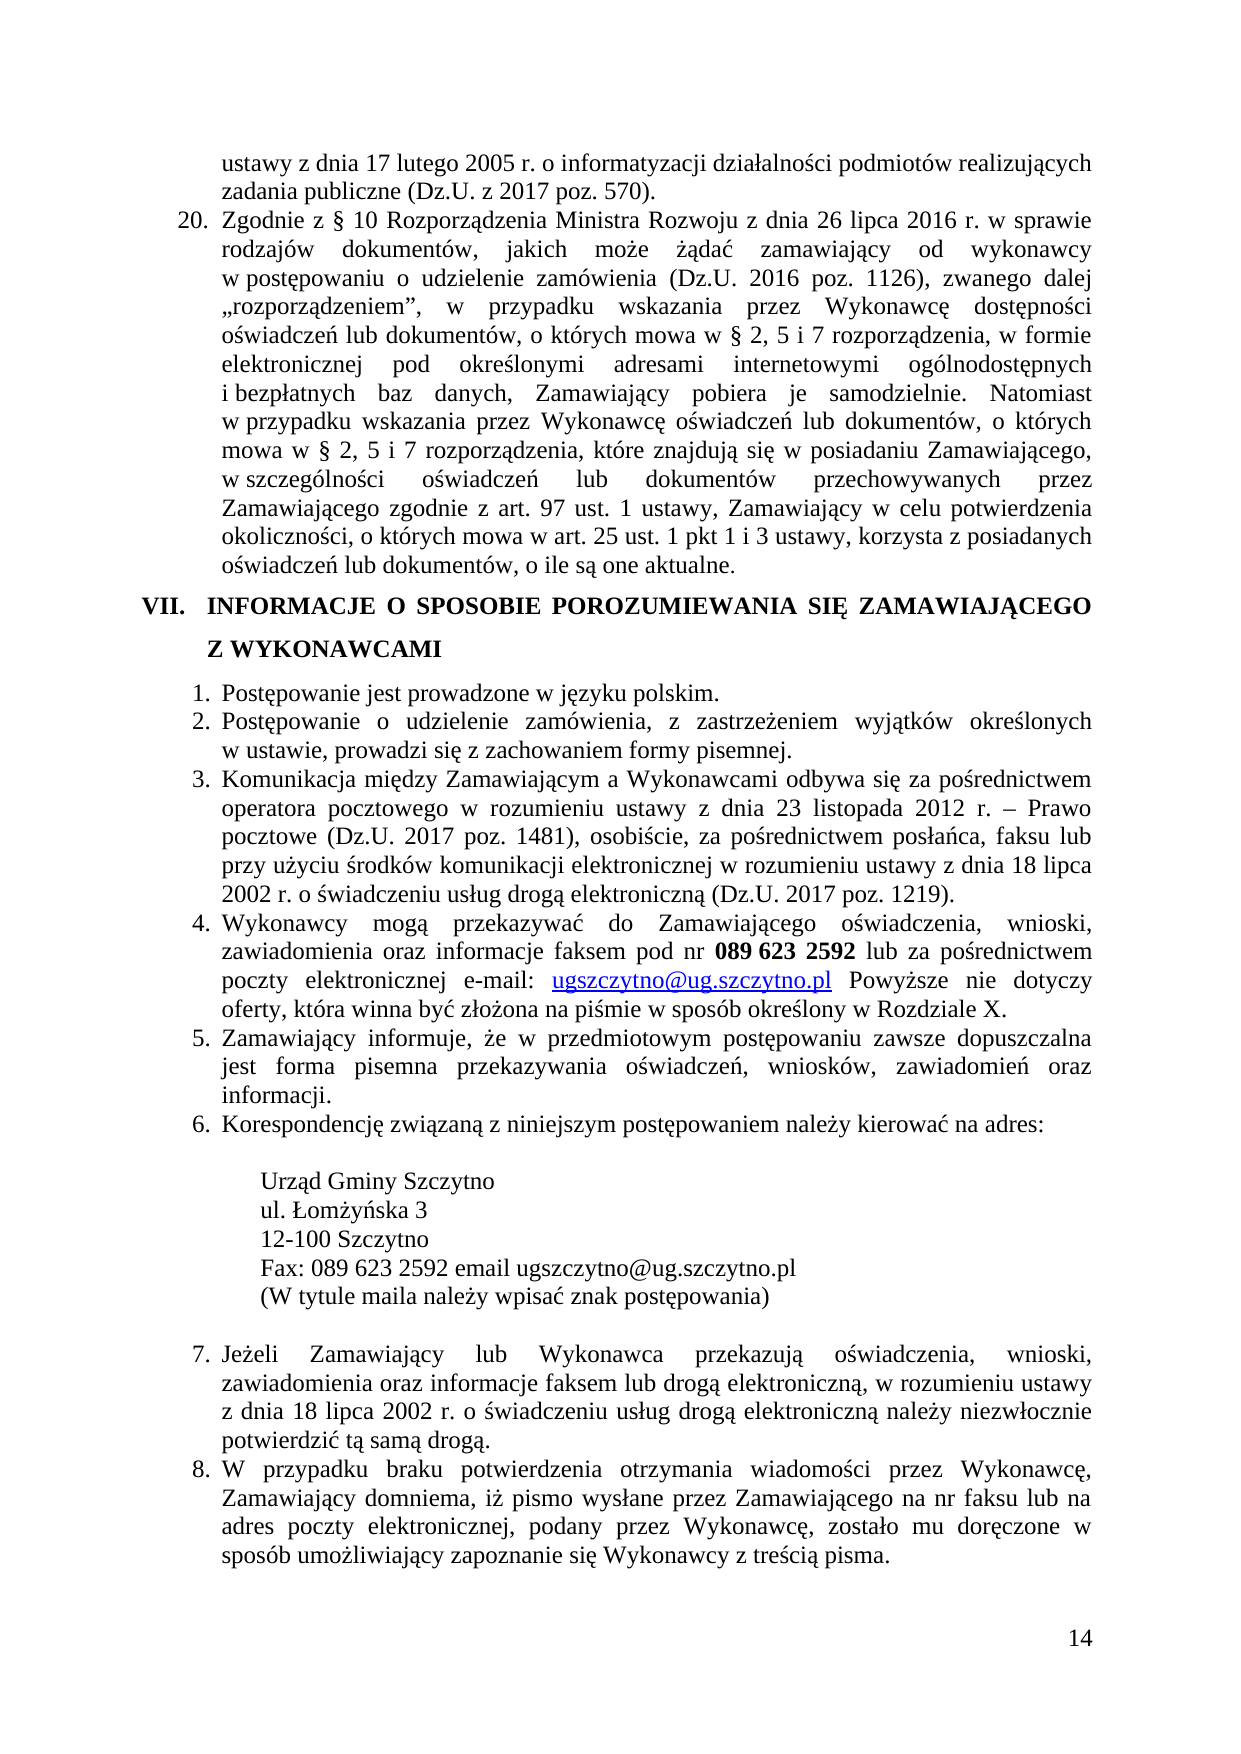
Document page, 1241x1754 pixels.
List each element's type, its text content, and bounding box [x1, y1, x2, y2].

list (W tytule maila należy wpisać znak postępowania) [260, 1281, 1093, 1310]
list W przypadku braku potwierdzenia otrzymania wiadomości przez Wykonawcę, Zamawiający domniema, iż pismo wysłane przez Zamawiającego na nr faksu lub na adres poczty elektronicznej, podany przez Wykonawcę, zostało mu doręczone w sposób umożliwiający zapoznanie się Wykonawcy z treścią pisma. [192, 1454, 1093, 1569]
list Wykonawcy mogą przekazywać do Zamawiającego oświadczenia, wnioski, zawiadomienia oraz informacje faksem pod nr 089 623 2592 lub za pośrednictwem poczty elektronicznej e-mail: ugszczytno@ug.szczytno.pl Powyższe nie dotyczy oferty, która winna być złożona na piśmie w sposób określony w Rozdziale X. [192, 908, 1093, 1023]
list Korespondencję związaną z niniejszym postępowaniem należy kierować na adres: [192, 1109, 1093, 1138]
list INFORMACJE O SPOSOBIE POROZUMIEWANIA SIĘ ZAMAWIAJĄCEGO Z WYKONAWCAMI [185, 591, 1093, 663]
list 12-100 Szczytno [260, 1224, 1093, 1253]
list Zgodnie z § 10 Rozporządzenia Ministra Rozwoju z dnia 26 lipca 2016 r. w sprawie rodzajów dokumentów, jakich może żądać zamawiający od wykonawcy w postępowaniu o udzielenie zamówienia (Dz.U. 2016 poz. 1126), zwanego dalej „rozporządzeniem”, w przypadku wskazania przez Wykonawcę dostępności oświadczeń lub dokumentów, o których mowa w § 2, 5 i 7 rozporządzenia, w formie elektronicznej pod określonymi adresami internetowymi ogólnodostępnych i bezpłatnych baz danych, Zamawiający pobiera je samodzielnie. Natomiast w przypadku wskazania przez Wykonawcę oświadczeń lub dokumentów, o których mowa w § 2, 5 i 7 rozporządzenia, które znajdują się w posiadaniu Zamawiającego, w szczególności oświadczeń lub dokumentów przechowywanych przez Zamawiającego zgodnie z art. 97 ust. 1 ustawy, Zamawiający w celu potwierdzenia okoliczności, o których mowa w art. 25 ust. 1 pkt 1 i 3 ustawy, korzysta z posiadanych oświadczeń lub dokumentów, o ile są one aktualne. [177, 205, 1093, 579]
list ul. Łomżyńska 3 [260, 1195, 1093, 1224]
list Postępowanie jest prowadzone w języku polskim. [192, 678, 1093, 706]
list Komunikacja między Zamawiającym a Wykonawcami odbywa się za pośrednictwem operatora pocztowego w rozumieniu ustawy z dnia 23 listopada 2012 r. – Prawo pocztowe (Dz.U. 2017 poz. 1481), osobiście, za pośrednictwem posłańca, faksu lub przy użyciu środków komunikacji elektronicznej w rozumieniu ustawy z dnia 18 lipca 2002 r. o świadczeniu usług drogą elektroniczną (Dz.U. 2017 poz. 1219). [192, 764, 1093, 908]
list Zamawiający informuje, że w przedmiotowym postępowaniu zawsze dopuszczalna jest forma pisemna przekazywania oświadczeń, wniosków, zawiadomień oraz informacji. [192, 1023, 1093, 1109]
list Urząd Gminy Szczytno [260, 1166, 1093, 1195]
list Postępowanie o udzielenie zamówienia, z zastrzeżeniem wyjątków określonych w ustawie, prowadzi się z zachowaniem formy pisemnej. [192, 706, 1093, 764]
list Jeżeli Zamawiający lub Wykonawca przekazują oświadczenia, wnioski, zawiadomienia oraz informacje faksem lub drogą elektroniczną, w rozumieniu ustawy z dnia 18 lipca 2002 r. o świadczeniu usług drogą elektroniczną należy niezwłocznie potwierdzić tą samą drogą. [192, 1339, 1093, 1454]
list Fax: 089 623 2592 email ugszczytno@ug.szczytno.pl [260, 1253, 1093, 1281]
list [177, 148, 1093, 205]
